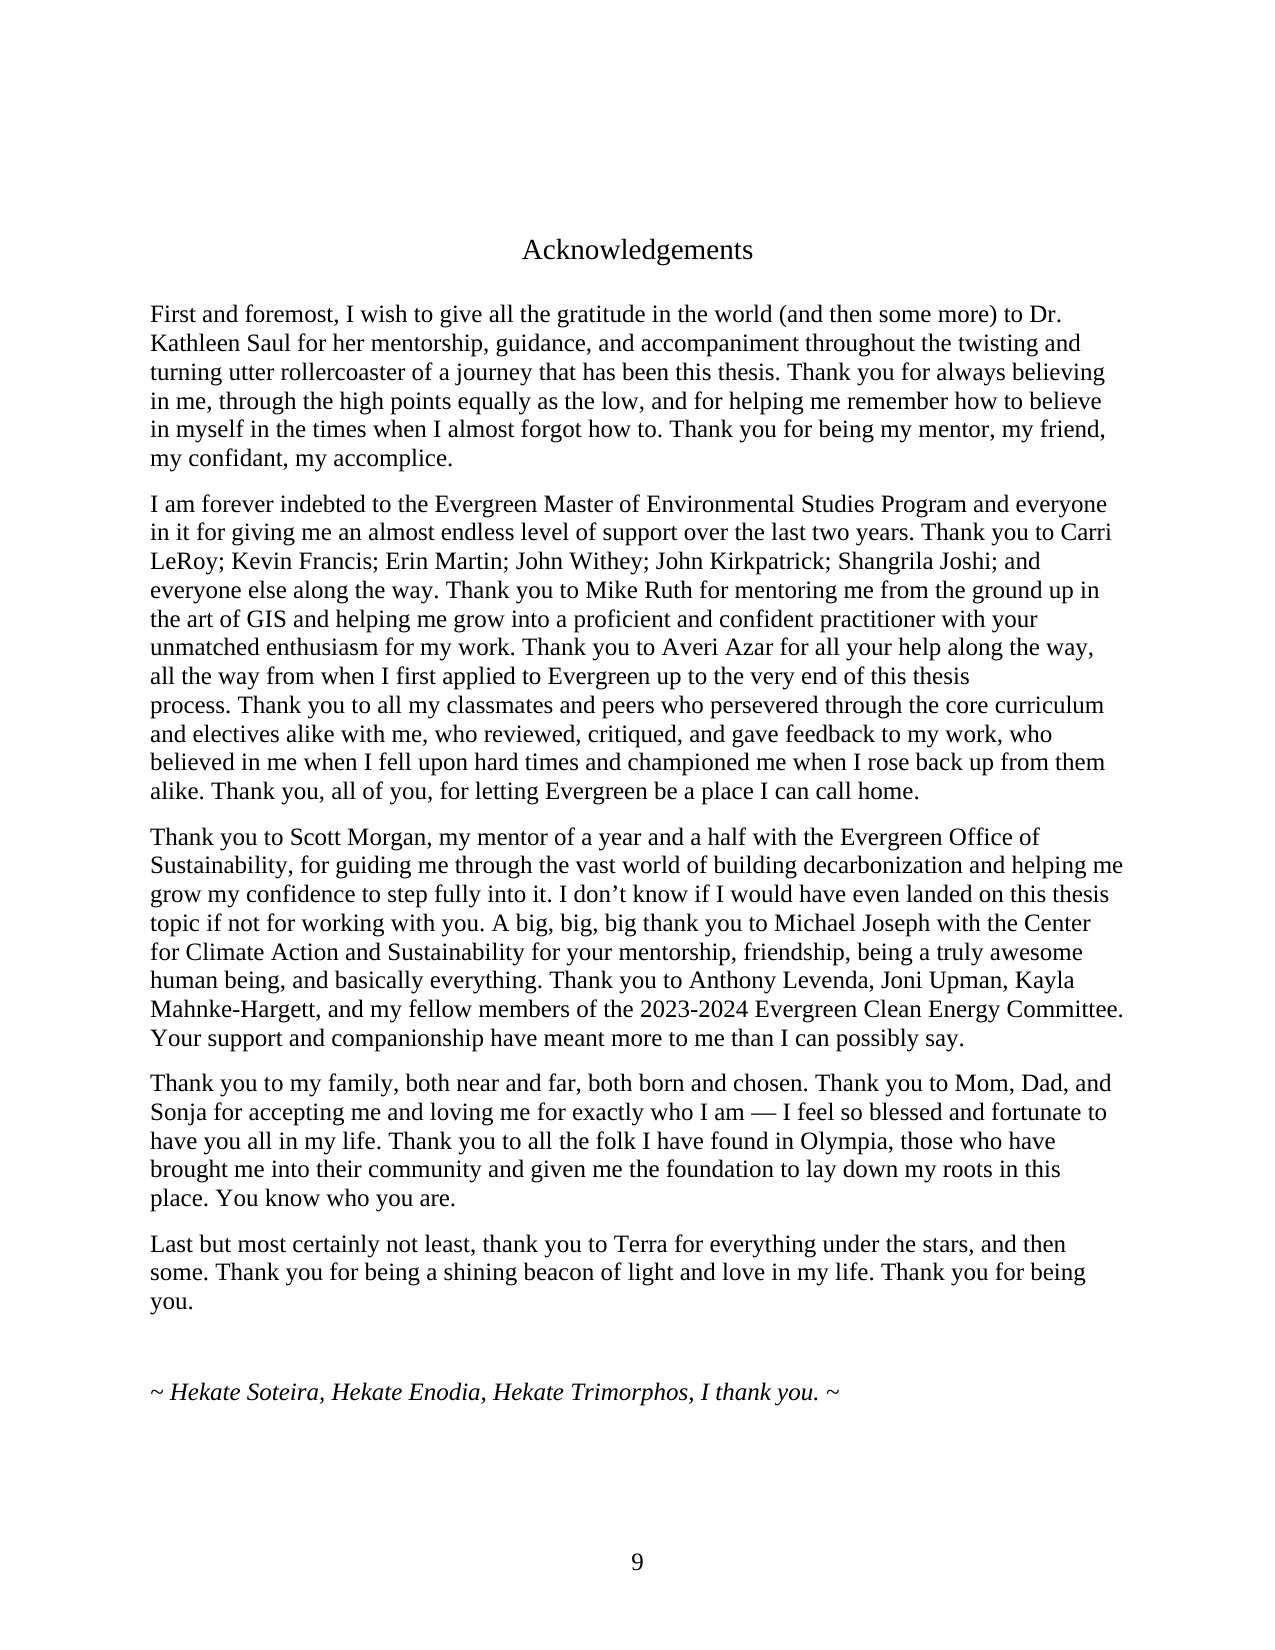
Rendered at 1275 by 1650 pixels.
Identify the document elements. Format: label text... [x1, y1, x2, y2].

text Last but most certainly not least, thank you to Terra for everything under the stars, and then some. Thank you for being a shining beacon of light and love in my life. Thank you for being you. [150, 1229, 1125, 1315]
text Acknowledgements [150, 232, 1125, 266]
text ~ Hekate Soteira, Hekate Enodia, Hekate Trimorphos, I thank you. ~ [150, 1377, 1125, 1406]
text Thank you to Scott Morgan, my mentor of a year and a half with the Evergreen Office of Sustainability, for guiding me through the vast world of building decarbonization and helping me grow my confidence to step fully into it. I don’t know if I would have even landed on this thesis topic if not for working with you. A big, big, big thank you to Michael Joseph with the Center for Climate Action and Sustainability for your mentorship, friendship, being a truly awesome human being, and basically everything. Thank you to Anthony Levenda, Joni Upman, Kayla Mahnke-Hargett, and my fellow members of the 2023-2024 Evergreen Clean Energy Committee. Your support and companionship have meant more to me than I can possibly say. [150, 822, 1125, 1052]
text I am forever indebted to the Evergreen Master of Environmental Studies Program and everyone in it for giving me an almost endless level of support over the last two years. Thank you to Carri LeRoy; Kevin Francis; Erin Martin; John Withey; John Kirkpatrick; Shangrila Joshi; and everyone else along the way. Thank you to Mike Ruth for mentoring me from the ground up in the art of GIS and helping me grow into a proficient and confident practitioner with your unmatched enthusiasm for my work. Thank you to Averi Azar for all your help along the way, all the way from when I first applied to Evergreen up to the very end of this thesis process. Thank you to all my classmates and peers who persevered through the core curriculum and electives alike with me, who reviewed, critiqued, and gave feedback to my work, who believed in me when I fell upon hard times and championed me when I rose back up from them alike. Thank you, all of you, for letting Evergreen be a place I can call home. [150, 489, 1125, 805]
text First and foremost, I wish to give all the gratitude in the world (and then some more) to Dr. Kathleen Saul for her mentorship, guidance, and accompaniment throughout the twisting and turning utter rollercoaster of a journey that has been this thesis. Thank you for always believing in me, through the high points equally as the low, and for helping me remember how to believe in myself in the times when I almost forgot how to. Thank you for being my mentor, my friend, my confidant, my accomplice. [150, 299, 1125, 472]
text Thank you to my family, both near and far, both born and chosen. Thank you to Mom, Dad, and Sonja for accepting me and loving me for exactly who I am — I feel so blessed and fortunate to have you all in my life. Thank you to all the folk I have found in Olympia, those who have brought me into their community and given me the foundation to lay down my roots in this place. You know who you are. [150, 1068, 1125, 1212]
